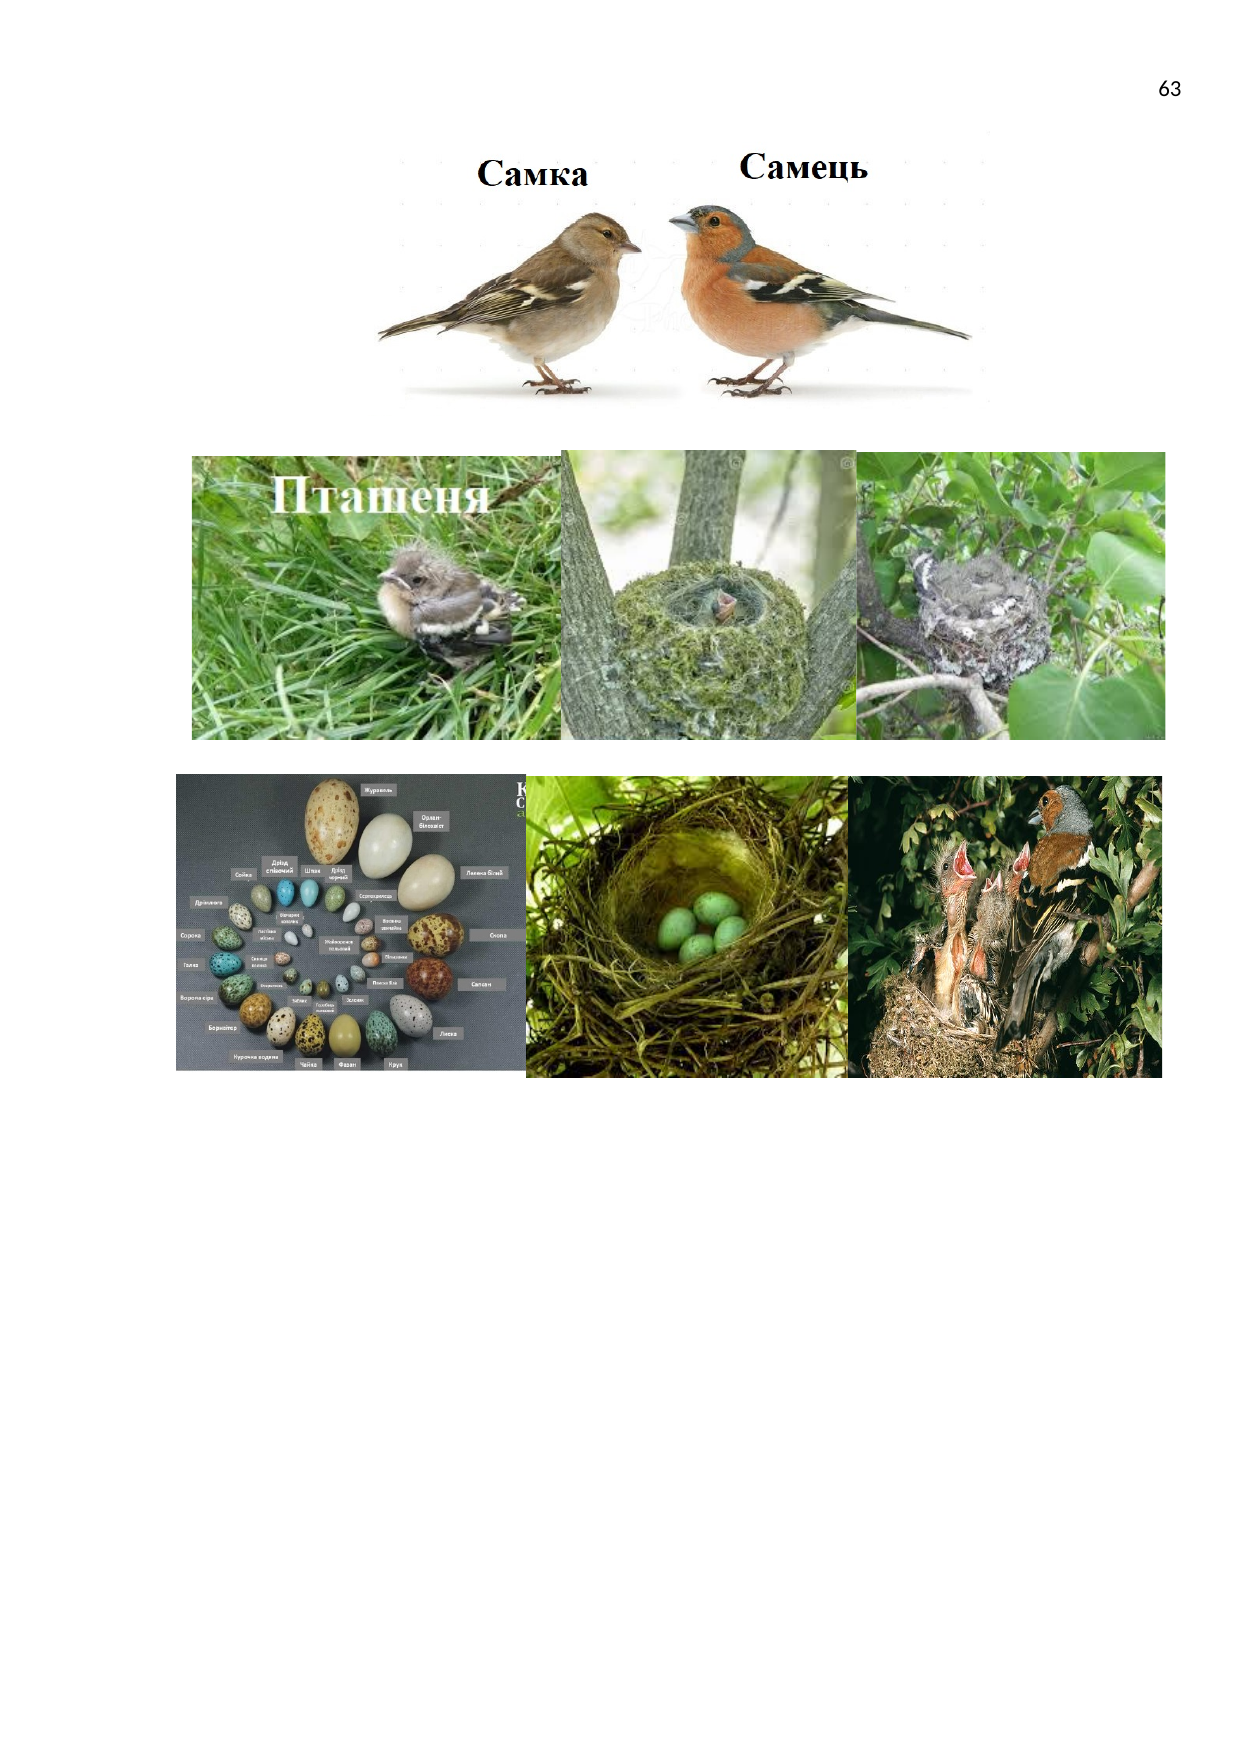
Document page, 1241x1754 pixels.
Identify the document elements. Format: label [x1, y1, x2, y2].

picture [191, 450, 1166, 740]
picture [176, 774, 1163, 1078]
picture [367, 130, 990, 416]
